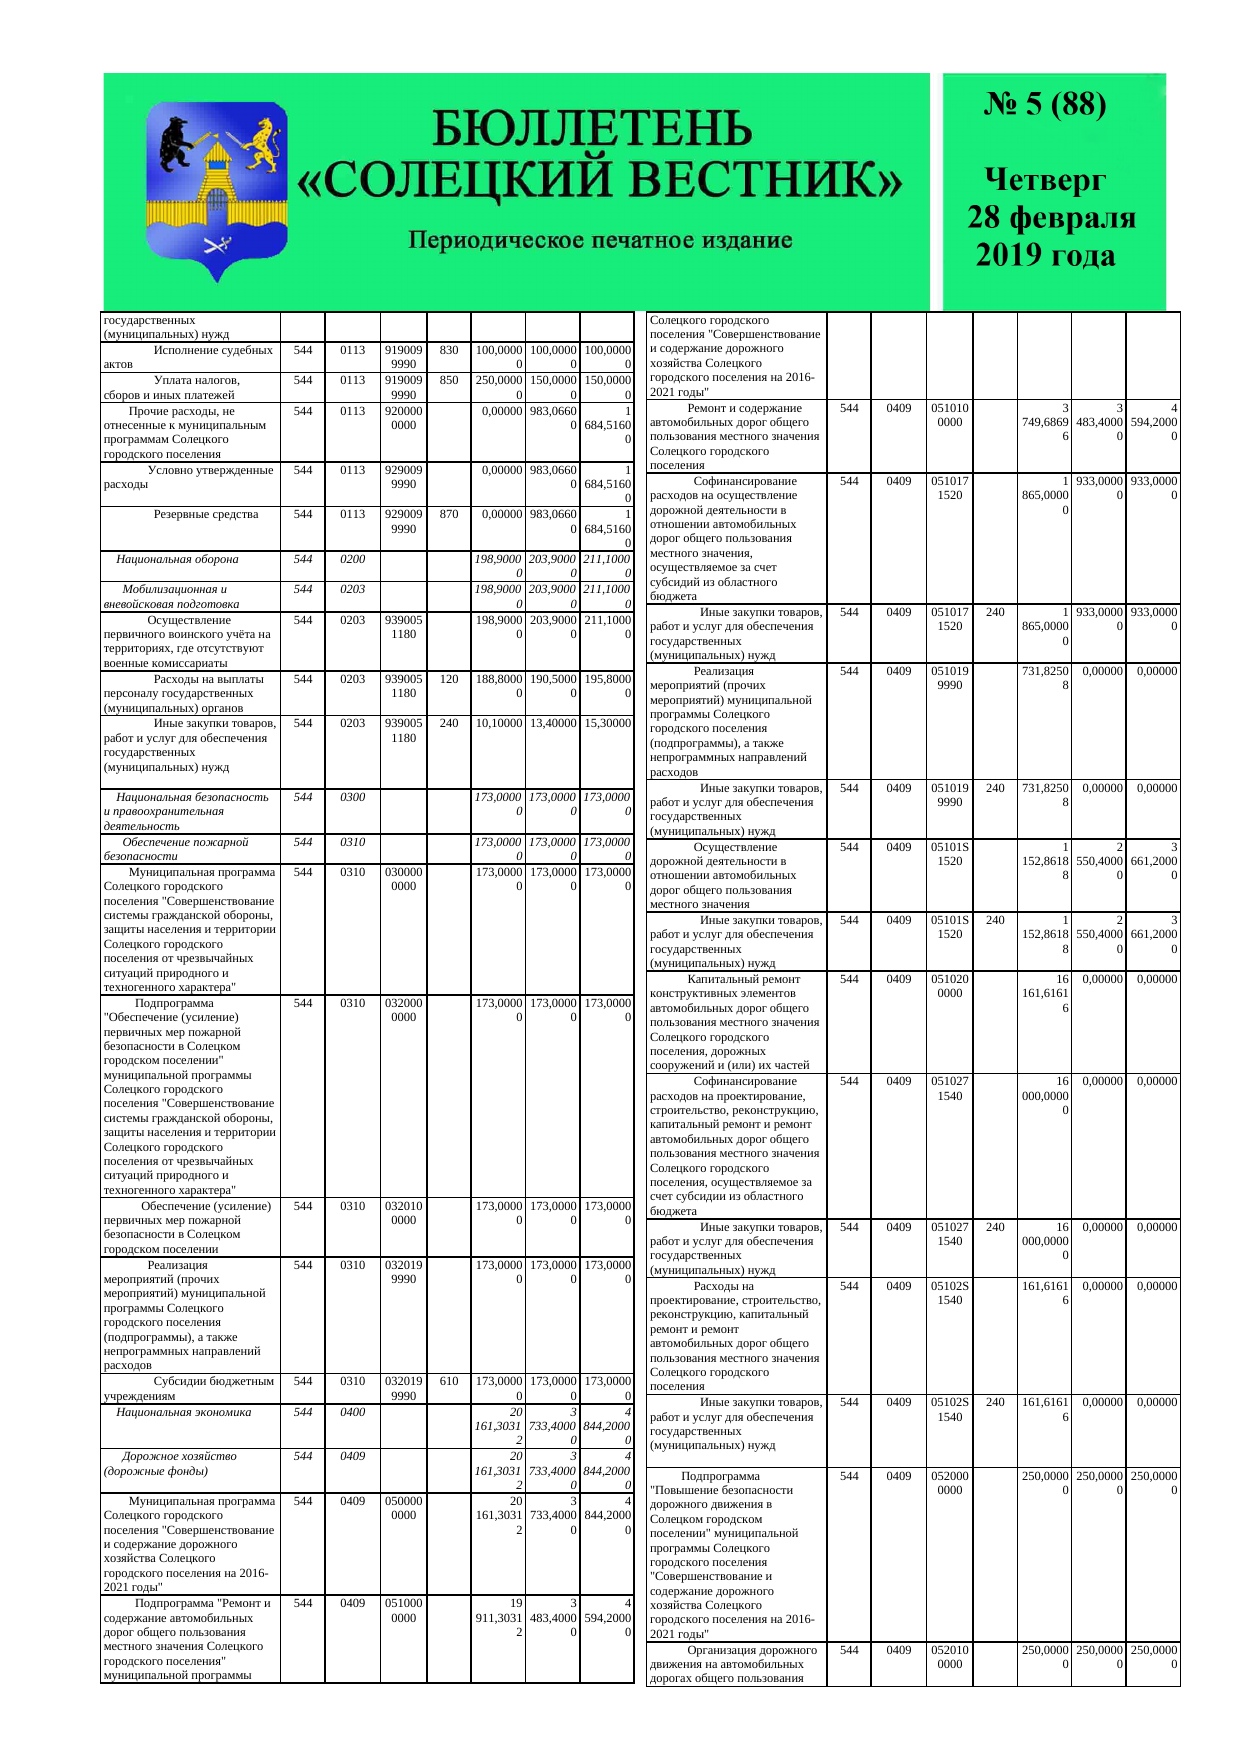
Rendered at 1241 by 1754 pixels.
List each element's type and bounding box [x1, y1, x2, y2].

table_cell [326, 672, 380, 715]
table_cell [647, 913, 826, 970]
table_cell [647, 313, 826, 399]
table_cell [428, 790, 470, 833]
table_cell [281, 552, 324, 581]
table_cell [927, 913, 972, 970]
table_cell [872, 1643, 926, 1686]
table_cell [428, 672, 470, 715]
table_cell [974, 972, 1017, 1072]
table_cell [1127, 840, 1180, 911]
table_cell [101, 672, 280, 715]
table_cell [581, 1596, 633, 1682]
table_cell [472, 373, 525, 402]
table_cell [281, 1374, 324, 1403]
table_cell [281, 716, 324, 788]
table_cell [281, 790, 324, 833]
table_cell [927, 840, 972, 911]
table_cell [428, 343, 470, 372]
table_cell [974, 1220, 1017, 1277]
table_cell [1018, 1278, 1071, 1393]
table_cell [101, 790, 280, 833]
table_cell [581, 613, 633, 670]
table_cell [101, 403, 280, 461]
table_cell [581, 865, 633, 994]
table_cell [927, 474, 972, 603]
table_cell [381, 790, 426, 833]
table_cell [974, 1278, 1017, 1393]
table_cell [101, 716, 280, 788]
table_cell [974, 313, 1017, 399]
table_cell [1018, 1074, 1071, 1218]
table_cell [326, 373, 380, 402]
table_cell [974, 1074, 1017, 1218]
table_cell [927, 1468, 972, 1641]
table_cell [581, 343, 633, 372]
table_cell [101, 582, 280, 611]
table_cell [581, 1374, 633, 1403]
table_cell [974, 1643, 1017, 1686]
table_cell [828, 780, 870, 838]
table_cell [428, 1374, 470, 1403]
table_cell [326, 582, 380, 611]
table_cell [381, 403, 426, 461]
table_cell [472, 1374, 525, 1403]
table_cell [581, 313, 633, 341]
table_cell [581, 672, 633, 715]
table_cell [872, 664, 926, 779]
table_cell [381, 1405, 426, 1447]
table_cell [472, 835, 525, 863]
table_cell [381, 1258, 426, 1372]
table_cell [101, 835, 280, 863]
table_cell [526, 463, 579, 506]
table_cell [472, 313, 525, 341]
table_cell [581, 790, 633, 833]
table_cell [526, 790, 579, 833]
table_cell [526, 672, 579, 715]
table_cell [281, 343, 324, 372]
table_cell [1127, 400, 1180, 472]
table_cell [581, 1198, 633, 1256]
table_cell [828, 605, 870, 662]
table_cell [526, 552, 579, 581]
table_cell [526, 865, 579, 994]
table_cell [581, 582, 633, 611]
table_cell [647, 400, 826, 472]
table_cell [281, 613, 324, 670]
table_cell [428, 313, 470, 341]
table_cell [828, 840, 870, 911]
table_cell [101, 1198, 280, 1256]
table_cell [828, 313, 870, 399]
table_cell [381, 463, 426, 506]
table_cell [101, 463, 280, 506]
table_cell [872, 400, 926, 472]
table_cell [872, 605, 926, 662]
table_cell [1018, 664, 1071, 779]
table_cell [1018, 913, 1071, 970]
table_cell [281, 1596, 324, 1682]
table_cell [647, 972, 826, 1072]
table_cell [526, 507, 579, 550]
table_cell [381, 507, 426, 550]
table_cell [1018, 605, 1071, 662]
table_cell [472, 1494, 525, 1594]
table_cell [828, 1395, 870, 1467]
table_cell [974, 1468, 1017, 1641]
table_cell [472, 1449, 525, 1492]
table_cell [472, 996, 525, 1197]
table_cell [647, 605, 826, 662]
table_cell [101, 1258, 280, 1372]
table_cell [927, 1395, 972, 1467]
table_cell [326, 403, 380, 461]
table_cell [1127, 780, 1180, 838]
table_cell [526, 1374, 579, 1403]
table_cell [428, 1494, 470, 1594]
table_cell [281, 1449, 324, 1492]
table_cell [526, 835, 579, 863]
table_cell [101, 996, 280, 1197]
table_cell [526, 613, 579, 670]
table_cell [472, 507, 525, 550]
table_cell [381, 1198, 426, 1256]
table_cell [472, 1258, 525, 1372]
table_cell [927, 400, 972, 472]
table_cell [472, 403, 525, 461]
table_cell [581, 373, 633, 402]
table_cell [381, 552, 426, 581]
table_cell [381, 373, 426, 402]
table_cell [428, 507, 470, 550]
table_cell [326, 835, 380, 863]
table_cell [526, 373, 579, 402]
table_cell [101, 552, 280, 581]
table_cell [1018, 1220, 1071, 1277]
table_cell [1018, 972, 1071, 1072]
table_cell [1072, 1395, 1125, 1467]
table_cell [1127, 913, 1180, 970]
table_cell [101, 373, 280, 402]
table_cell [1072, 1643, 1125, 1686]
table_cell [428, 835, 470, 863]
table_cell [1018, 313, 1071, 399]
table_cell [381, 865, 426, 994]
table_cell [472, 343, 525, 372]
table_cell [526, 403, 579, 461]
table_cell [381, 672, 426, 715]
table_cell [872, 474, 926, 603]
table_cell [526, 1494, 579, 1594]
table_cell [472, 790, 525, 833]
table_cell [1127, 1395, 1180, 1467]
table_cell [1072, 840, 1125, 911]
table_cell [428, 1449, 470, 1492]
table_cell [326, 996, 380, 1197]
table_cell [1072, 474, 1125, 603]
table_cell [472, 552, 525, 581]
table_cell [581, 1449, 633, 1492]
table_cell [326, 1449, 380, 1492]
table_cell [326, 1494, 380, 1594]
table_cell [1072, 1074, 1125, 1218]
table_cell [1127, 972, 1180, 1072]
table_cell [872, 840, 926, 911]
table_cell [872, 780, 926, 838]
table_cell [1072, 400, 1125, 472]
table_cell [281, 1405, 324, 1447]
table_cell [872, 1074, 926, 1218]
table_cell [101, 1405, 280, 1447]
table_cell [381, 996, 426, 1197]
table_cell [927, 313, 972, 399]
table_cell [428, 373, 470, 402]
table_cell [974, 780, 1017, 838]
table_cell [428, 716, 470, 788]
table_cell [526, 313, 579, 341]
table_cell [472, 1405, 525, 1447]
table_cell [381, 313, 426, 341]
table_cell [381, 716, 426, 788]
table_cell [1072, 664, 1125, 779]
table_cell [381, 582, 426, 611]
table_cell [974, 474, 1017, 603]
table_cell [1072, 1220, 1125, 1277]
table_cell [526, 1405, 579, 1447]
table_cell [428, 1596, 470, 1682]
picture [103, 73, 1167, 311]
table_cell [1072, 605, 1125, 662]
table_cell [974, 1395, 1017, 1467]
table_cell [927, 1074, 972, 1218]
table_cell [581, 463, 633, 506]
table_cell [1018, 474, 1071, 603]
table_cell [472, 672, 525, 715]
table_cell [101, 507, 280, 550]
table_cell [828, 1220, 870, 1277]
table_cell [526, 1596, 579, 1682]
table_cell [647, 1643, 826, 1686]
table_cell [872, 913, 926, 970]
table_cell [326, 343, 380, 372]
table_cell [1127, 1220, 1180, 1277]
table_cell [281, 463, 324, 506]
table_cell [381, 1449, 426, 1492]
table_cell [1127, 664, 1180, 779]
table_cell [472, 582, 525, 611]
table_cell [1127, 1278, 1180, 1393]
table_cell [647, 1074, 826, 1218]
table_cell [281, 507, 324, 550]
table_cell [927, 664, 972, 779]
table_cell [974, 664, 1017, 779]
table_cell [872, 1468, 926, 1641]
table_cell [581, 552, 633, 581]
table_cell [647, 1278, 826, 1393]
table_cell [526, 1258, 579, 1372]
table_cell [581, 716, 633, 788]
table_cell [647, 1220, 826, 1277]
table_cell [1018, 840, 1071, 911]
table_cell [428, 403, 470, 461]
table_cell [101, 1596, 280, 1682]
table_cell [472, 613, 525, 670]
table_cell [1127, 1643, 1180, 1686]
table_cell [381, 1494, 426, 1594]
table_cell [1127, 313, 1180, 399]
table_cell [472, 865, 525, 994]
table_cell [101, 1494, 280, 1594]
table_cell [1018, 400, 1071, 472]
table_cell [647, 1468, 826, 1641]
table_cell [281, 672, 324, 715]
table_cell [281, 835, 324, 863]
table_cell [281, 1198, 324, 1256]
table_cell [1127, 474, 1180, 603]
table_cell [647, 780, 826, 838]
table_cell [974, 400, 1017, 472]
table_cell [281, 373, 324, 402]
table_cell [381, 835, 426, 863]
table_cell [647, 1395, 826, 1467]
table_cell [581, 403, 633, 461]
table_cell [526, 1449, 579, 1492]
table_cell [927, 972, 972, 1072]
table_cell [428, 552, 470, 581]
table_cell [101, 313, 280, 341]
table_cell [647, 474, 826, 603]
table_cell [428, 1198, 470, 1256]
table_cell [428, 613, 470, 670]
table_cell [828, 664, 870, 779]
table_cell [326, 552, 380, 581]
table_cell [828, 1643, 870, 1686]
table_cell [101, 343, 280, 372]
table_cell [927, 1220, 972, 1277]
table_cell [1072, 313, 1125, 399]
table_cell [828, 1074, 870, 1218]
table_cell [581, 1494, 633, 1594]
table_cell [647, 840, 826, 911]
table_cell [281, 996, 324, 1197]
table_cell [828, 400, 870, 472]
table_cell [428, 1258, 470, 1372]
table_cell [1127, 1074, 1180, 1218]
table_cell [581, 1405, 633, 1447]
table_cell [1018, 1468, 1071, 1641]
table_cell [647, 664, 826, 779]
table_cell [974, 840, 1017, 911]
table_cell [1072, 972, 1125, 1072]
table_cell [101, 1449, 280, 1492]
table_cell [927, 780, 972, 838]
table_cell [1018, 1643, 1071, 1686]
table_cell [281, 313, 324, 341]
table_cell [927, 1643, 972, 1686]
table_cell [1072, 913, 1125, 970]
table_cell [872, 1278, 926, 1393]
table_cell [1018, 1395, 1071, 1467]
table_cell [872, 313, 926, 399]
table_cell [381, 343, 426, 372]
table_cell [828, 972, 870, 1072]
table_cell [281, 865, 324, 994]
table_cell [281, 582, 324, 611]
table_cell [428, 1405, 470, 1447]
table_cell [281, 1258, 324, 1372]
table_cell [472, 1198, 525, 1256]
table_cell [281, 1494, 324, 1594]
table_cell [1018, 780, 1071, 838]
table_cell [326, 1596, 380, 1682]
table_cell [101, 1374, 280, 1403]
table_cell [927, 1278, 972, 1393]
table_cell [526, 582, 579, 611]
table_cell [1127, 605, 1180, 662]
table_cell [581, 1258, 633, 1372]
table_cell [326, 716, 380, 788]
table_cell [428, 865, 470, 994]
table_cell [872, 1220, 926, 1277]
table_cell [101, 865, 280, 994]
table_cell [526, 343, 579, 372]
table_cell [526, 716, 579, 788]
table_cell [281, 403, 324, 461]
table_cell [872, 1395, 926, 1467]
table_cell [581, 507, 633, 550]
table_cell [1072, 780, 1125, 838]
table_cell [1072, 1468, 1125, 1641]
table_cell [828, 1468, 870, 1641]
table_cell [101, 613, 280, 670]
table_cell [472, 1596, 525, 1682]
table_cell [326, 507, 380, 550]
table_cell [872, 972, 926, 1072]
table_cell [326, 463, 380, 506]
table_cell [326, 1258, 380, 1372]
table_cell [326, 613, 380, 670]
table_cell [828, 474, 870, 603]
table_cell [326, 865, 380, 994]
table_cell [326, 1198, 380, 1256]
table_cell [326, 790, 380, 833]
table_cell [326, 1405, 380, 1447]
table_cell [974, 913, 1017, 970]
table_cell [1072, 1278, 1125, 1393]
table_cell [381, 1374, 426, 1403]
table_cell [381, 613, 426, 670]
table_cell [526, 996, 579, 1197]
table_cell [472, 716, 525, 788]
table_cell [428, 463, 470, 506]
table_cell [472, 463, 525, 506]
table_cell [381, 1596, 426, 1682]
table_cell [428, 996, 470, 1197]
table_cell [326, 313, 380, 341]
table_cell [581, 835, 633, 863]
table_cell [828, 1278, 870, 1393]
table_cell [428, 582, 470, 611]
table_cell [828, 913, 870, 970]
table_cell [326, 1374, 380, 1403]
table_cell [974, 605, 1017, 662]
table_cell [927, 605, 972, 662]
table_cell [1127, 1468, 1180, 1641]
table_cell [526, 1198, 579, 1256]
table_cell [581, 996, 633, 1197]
